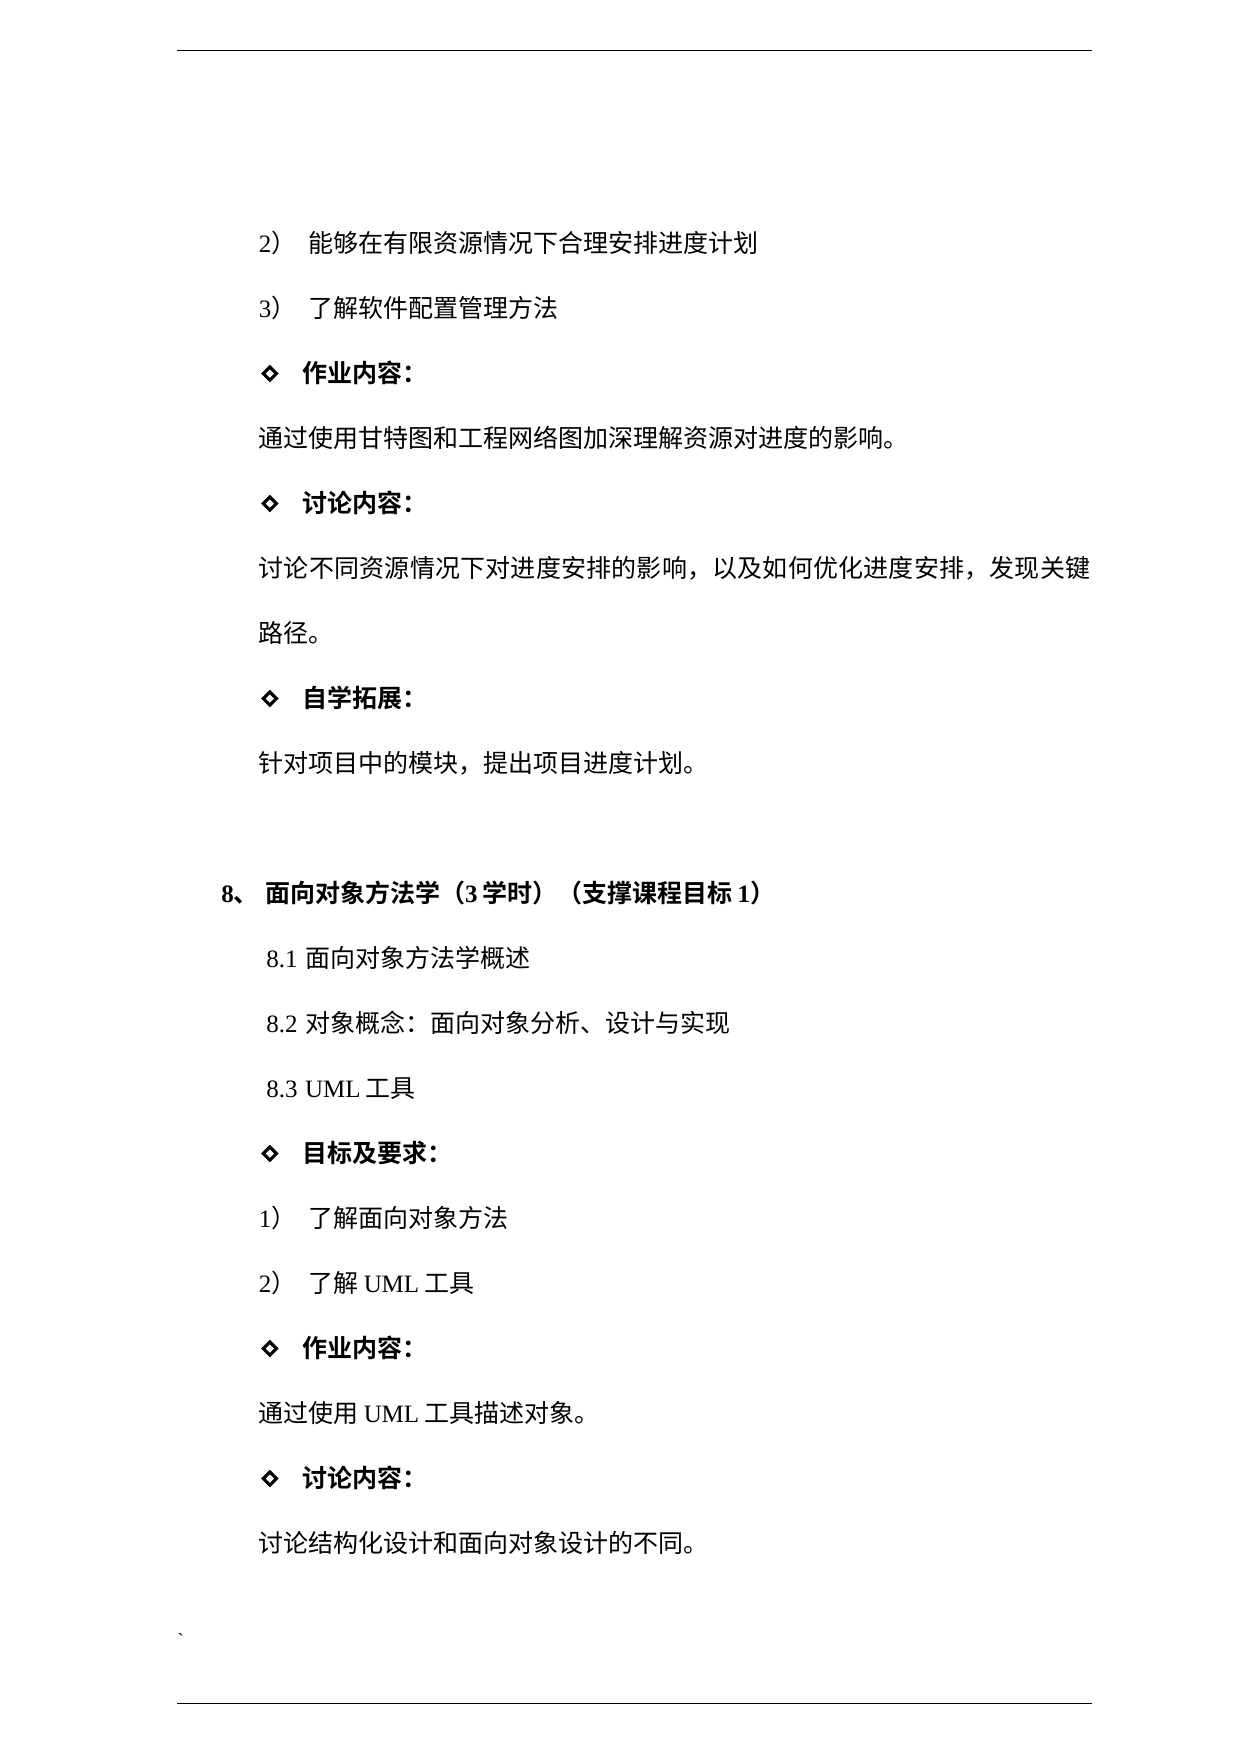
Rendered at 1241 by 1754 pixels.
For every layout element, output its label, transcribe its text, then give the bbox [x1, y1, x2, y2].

text 讨论不同资源情况下对进度安排的影响，以及如何优化进度安排，发现关键路径。 [258, 534, 1092, 664]
text 通过使用甘特图和工程网络图加深理解资源对进度的影响。 [258, 404, 1092, 469]
list 能够在有限资源情况下合理安排进度计划 [258, 209, 1092, 274]
list UML工具 [266, 1054, 1092, 1119]
text 讨论结构化设计和面向对象设计的不同。 [258, 1509, 1092, 1574]
list 讨论内容： [258, 1444, 1092, 1509]
list 了解UML工具 [258, 1249, 1092, 1314]
list 对象概念：面向对象分析、设计与实现 [266, 989, 1092, 1054]
text 通过使用UML工具描述对象。 [258, 1379, 1092, 1444]
list 了解面向对象方法 [258, 1184, 1092, 1249]
list 面向对象方法学概述 [266, 924, 1092, 989]
list 讨论内容： [258, 469, 1092, 534]
list 目标及要求： [258, 1119, 1092, 1184]
list 自学拓展： [258, 664, 1092, 729]
list 作业内容： [258, 339, 1092, 404]
list 面向对象方法学（3学时）（支撑课程目标1） [221, 859, 1092, 924]
list 作业内容： [258, 1314, 1092, 1379]
list 了解软件配置管理方法 [258, 274, 1092, 339]
text 针对项目中的模块，提出项目进度计划。 [258, 729, 1092, 794]
